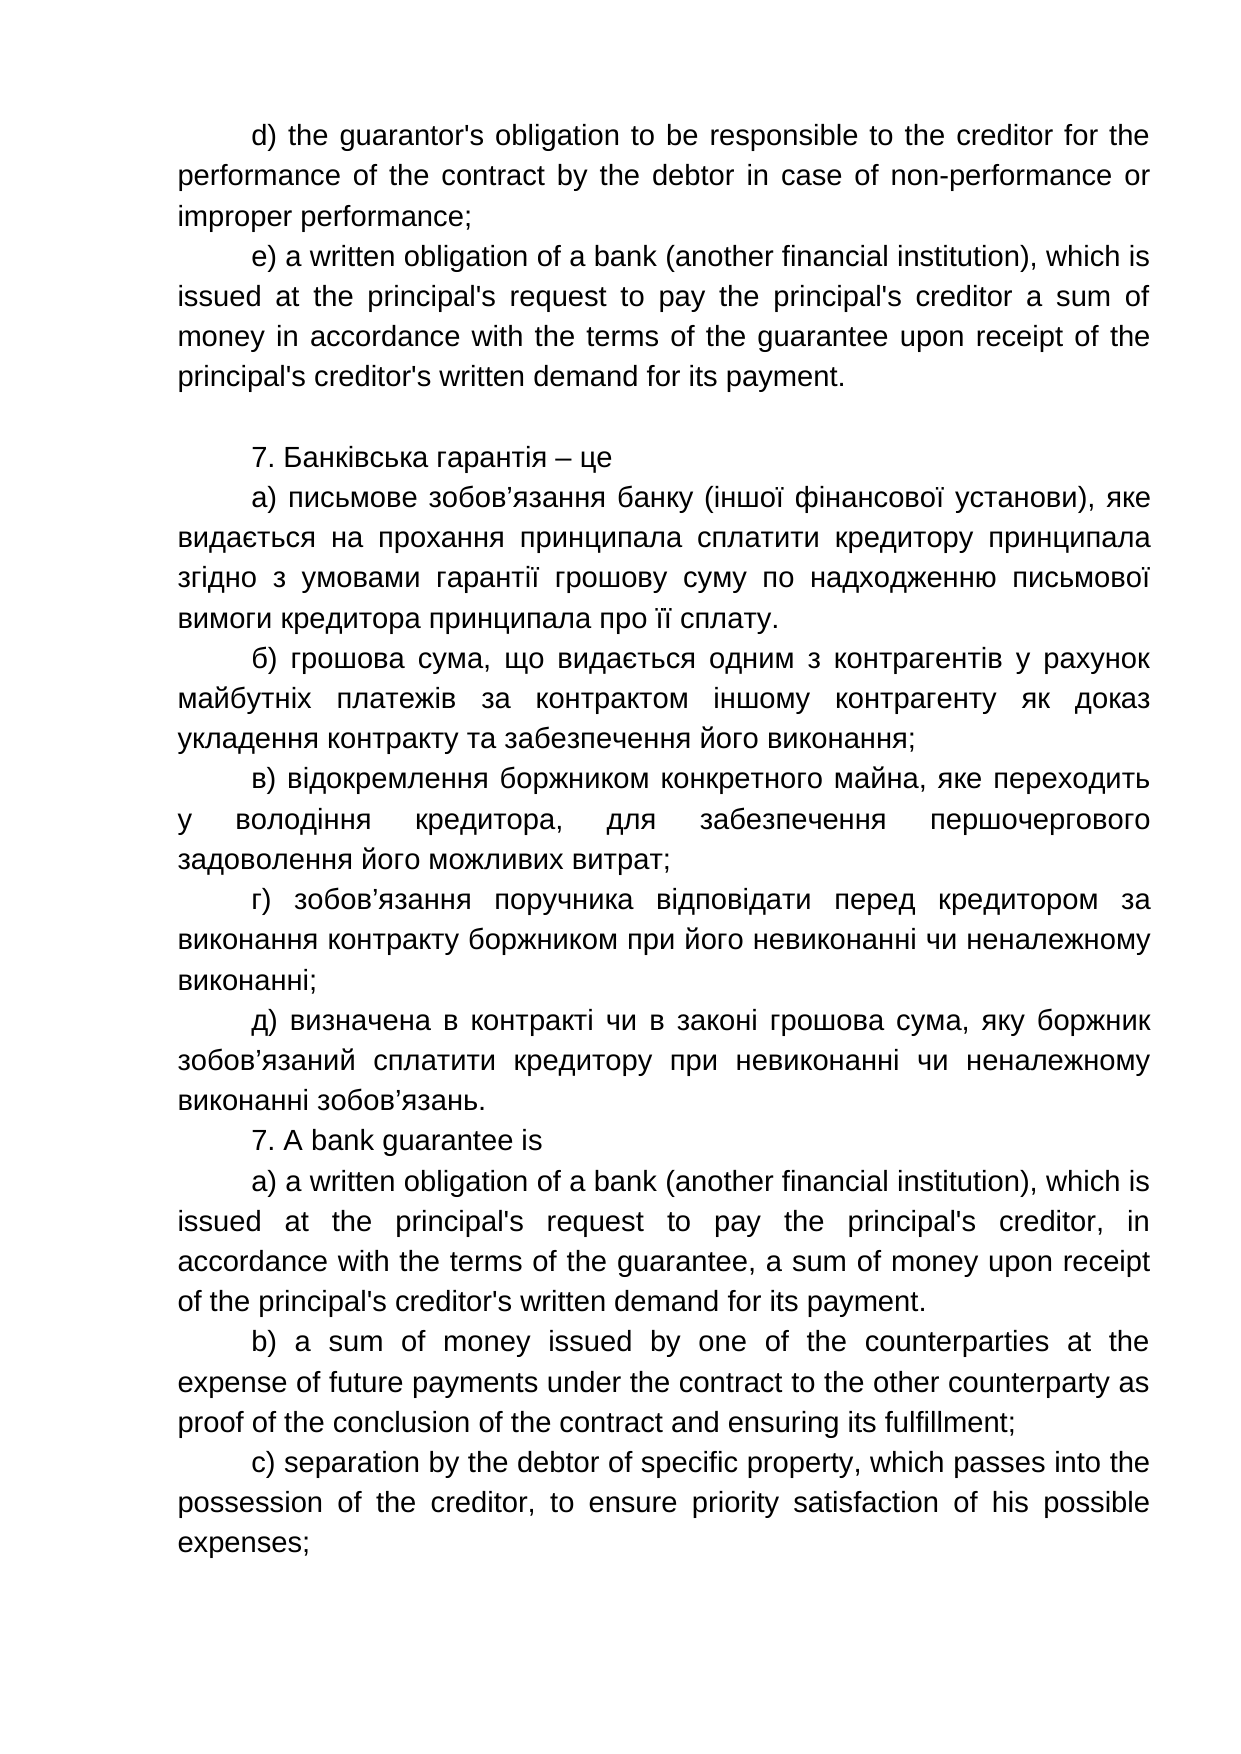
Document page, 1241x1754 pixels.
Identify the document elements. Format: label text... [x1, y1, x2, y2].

text а) письмове зобов’язання банку (іншої фінансової установи), яке видається на прохання принципала сплатити кредитору принципала згідно з умовами гарантії грошову суму по надходженню письмової вимоги кредитора принципала про її сплату. [177, 480, 1152, 634]
text c) separation by the debtor of specific property, which passes into the possession of the creditor, to ensure priority satisfaction of his possible expenses; [177, 1445, 1152, 1559]
text d) the guarantor's obligation to be responsible to the creditor for the performance of the contract by the debtor in case of non-performance or improper performance; [177, 118, 1152, 232]
text б) грошова сума, що видається одним з контрагентів у рахунок майбутніх платежів за контрактом іншому контрагенту як доказ укладення контракту та забезпечення його виконання; [177, 641, 1152, 755]
text в) відокремлення боржником конкретного майна, яке переходить у володіння кредитора, для забезпечення першочергового задоволення його можливих витрат; [177, 761, 1152, 875]
text 7. Банківська гарантія – це [177, 440, 1152, 473]
text b) a sum of money issued by one of the counterparties at the expense of future payments under the contract to the other counterparty as proof of the conclusion of the contract and ensuring its fulfillment; [177, 1324, 1152, 1438]
text a) a written obligation of a bank (another financial institution), which is issued at the principal's request to pay the principal's creditor, in accordance with the terms of the guarantee, a sum of money upon receipt of the principal's creditor's written demand for its payment. [177, 1163, 1152, 1318]
text 7. A bank guarantee is [177, 1123, 1152, 1157]
text д) визначена в контракті чи в законі грошова сума, яку боржник зобов’язаний сплатити кредитору при невиконанні чи неналежному виконанні зобов’язань. [177, 1003, 1152, 1117]
text e) a written obligation of a bank (another financial institution), which is issued at the principal's request to pay the principal's creditor a sum of money in accordance with the terms of the guarantee upon receipt of the principal's creditor's written demand for its payment. [177, 239, 1152, 393]
text г) зобов’язання поручника відповідати перед кредитором за виконання контракту боржником при його невиконанні чи неналежному виконанні; [177, 882, 1152, 996]
